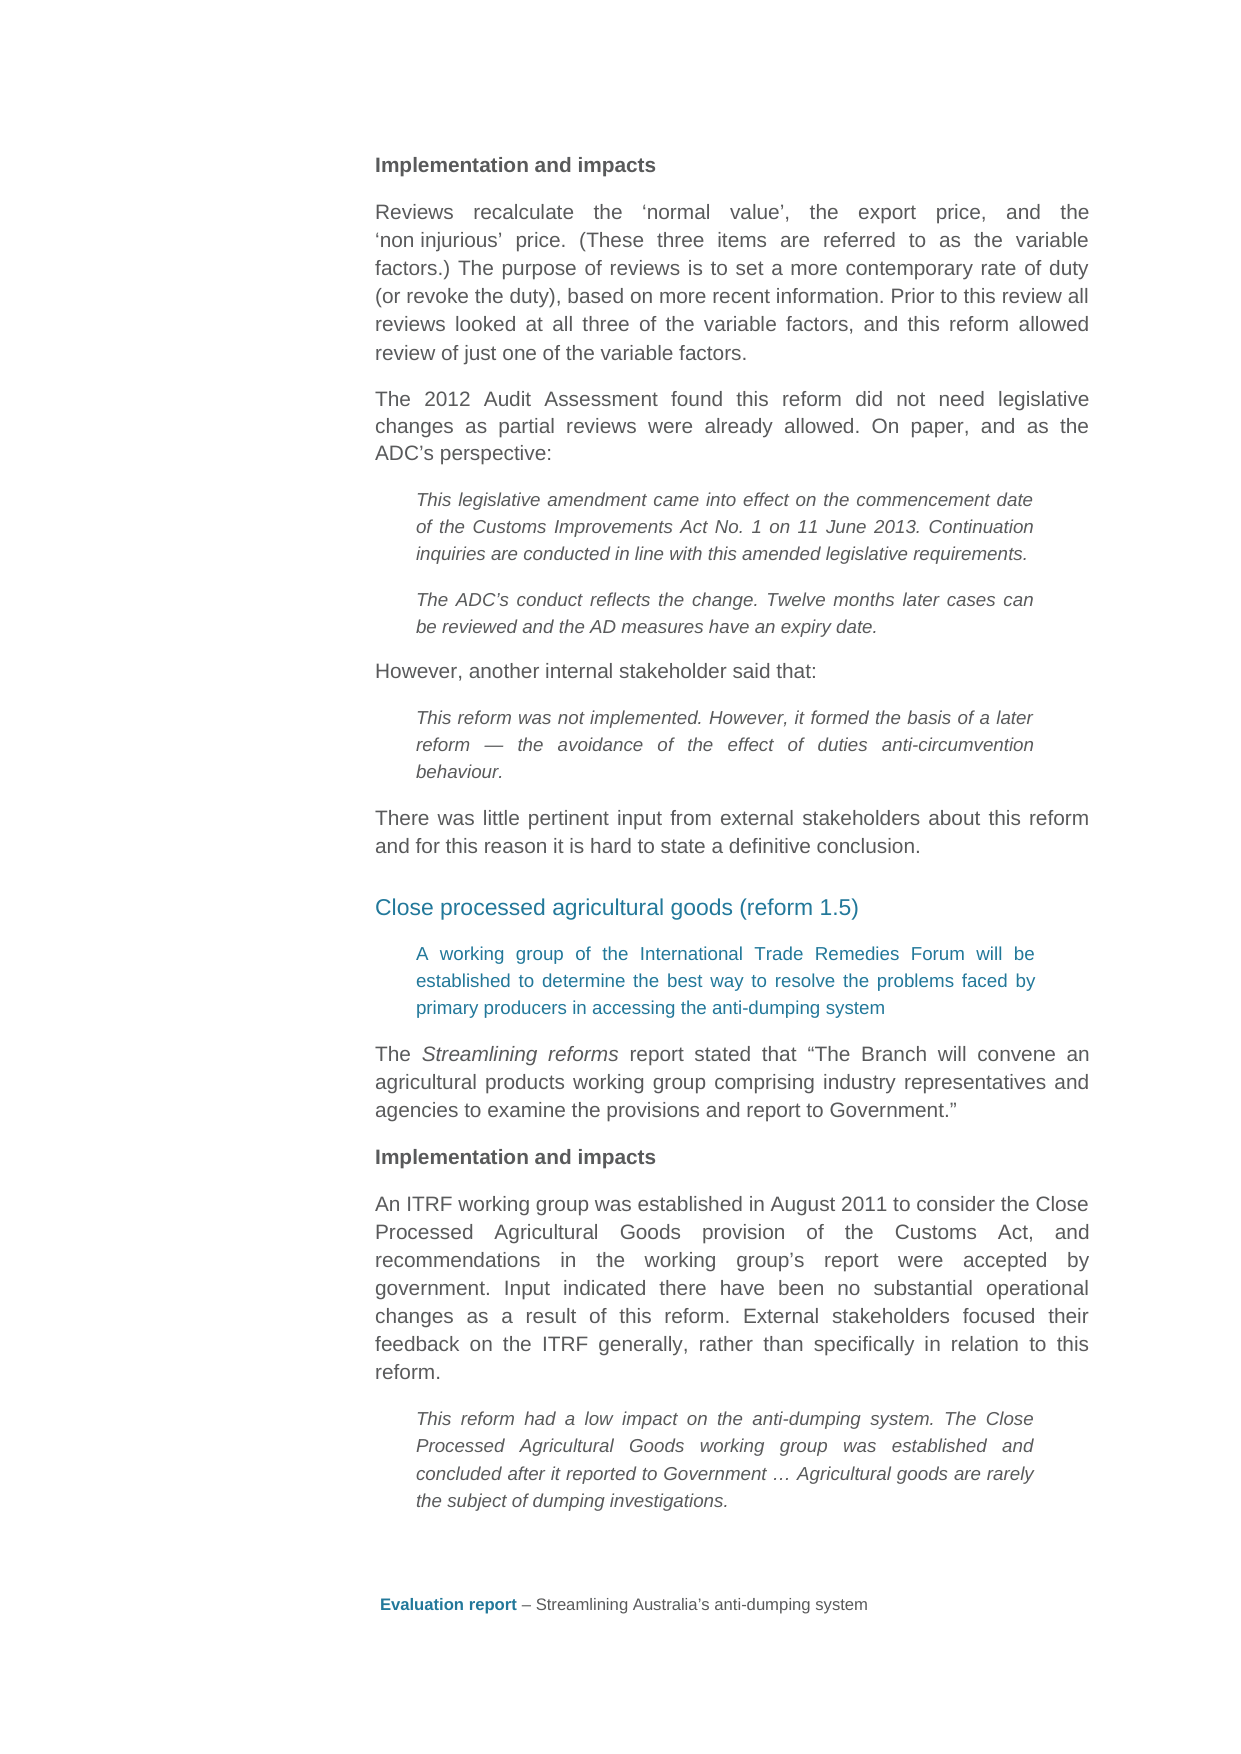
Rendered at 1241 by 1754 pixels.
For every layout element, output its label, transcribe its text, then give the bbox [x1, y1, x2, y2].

text The Streamlining reforms report stated that “The Branch will convene an agricultural products working group comprising industry representatives and agencies to examine the provisions and report to Government.” [375, 1038, 1090, 1123]
text This reform had a low impact on the anti-dumping system. The Close Processed Agricultural Goods working group was established and concluded after it reported to Government … Agricultural goods are rarely the subject of dumping investigations. [416, 1404, 1036, 1512]
text An ITRF working group was established in August 2011 to consider the Close Processed Agricultural Goods provision of the Customs Act, and recommendations in the working group’s report were accepted by government. Input indicated there have been no substantial operational changes as a result of this reform. External stakeholders focused their feedback on the ITRF generally, rather than specifically in relation to this reform. [375, 1188, 1090, 1385]
list Close processed agricultural goods (reform 1.5) [375, 891, 1090, 920]
text The ADC’s conduct reflects the change. Twelve months later cases can be reviewed and the AD measures have an expiry date. [416, 584, 1036, 638]
text A working group of the International Trade Remedies Forum will be established to determine the best way to resolve the problems faced by primary producers in accessing the anti-dumping system [416, 938, 1036, 1020]
text Implementation and impacts [375, 1142, 1090, 1170]
text Reviews recalculate the ‘normal value’, the export price, and the ‘non injurious’ price. (These three items are referred to as the variable factors.) The purpose of reviews is to set a more contemporary rate of duty (or revoke the duty), based on more recent information. Prior to this review all reviews looked at all three of the variable factors, and this reform allowed review of just one of the variable factors. [375, 197, 1090, 366]
text This reform was not implemented. However, it formed the basis of a later reform — the avoidance of the effect of duties anti-circumvention behaviour. [416, 703, 1036, 784]
text Implementation and impacts [375, 150, 1090, 178]
text This legislative amendment came into effect on the commencement date of the Customs Improvements Act No. 1 on 11 June 2013. Continuation inquiries are conducted in line with this amended legislative requirements. [416, 484, 1036, 566]
text However, another internal stakeholder said that: [375, 657, 1090, 684]
text The 2012 Audit Assessment found this reform did not need legislative changes as partial reviews were already allowed. On paper, and as the ADC’s perspective: [375, 384, 1090, 466]
text There was little pertinent input from external stakeholders about this reform and for this reason it is hard to state a definitive conclusion. [375, 803, 1090, 859]
